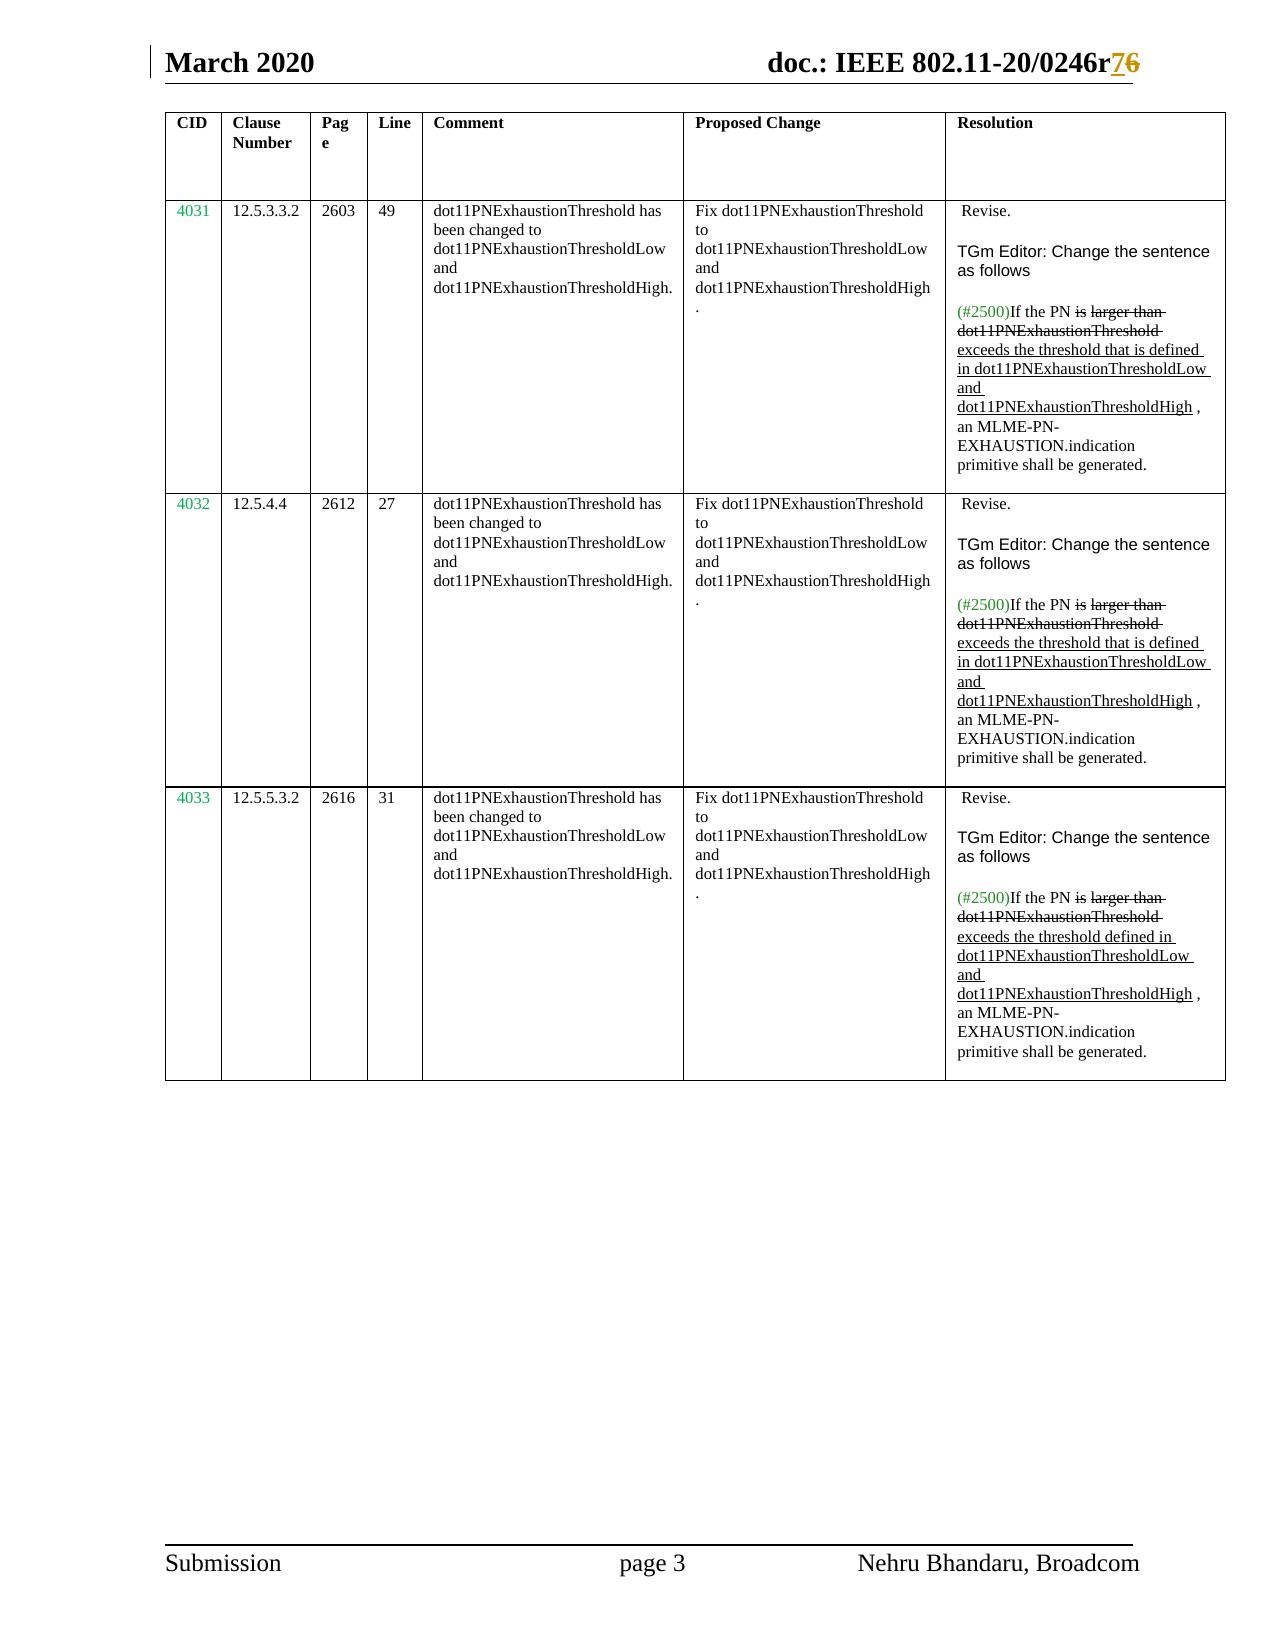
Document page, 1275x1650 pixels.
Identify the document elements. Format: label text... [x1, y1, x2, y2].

table_cell Fix dot11PNExhaustionThreshold to dot11PNExhaustionThresholdLow and dot11PNExhaustionThresholdHigh. [684, 201, 945, 493]
table_header Proposed Change [684, 113, 945, 200]
table_cell 2616 [311, 788, 367, 1080]
table_cell 2603 [311, 201, 367, 493]
table_cell Revise. TGm Editor: Change the sentence as follows (#2500)If the PN is larger than dot11PNExhaustionThreshold exceeds the threshold that is defined in dot11PNExhaustionThresholdLow and dot11PNExhaustionThresholdHigh , an MLME-PN-EXHAUSTION.indication primitive shall be generated. [946, 201, 1225, 493]
table_cell 2612 [311, 494, 367, 786]
table_cell 4032 [166, 494, 221, 786]
table_cell Revise. TGm Editor: Change the sentence as follows (#2500)If the PN is larger than dot11PNExhaustionThreshold exceeds the threshold that is defined in dot11PNExhaustionThresholdLow and dot11PNExhaustionThresholdHigh , an MLME-PN-EXHAUSTION.indication primitive shall be generated. [946, 494, 1225, 786]
table_header Page [311, 113, 367, 200]
table_cell 49 [368, 201, 422, 493]
table_header Resolution [946, 113, 1225, 200]
table_cell dot11PNExhaustionThreshold has been changed to dot11PNExhaustionThresholdLow and dot11PNExhaustionThresholdHigh. [423, 494, 683, 786]
table_cell 4031 [166, 201, 221, 493]
table_cell 12.5.5.3.2 [222, 788, 310, 1080]
table_cell 12.5.3.3.2 [222, 201, 310, 493]
table_cell 12.5.4.4 [222, 494, 310, 786]
table_header Line [368, 113, 422, 200]
table_cell 4033 [166, 788, 221, 1080]
table_cell dot11PNExhaustionThreshold has been changed to dot11PNExhaustionThresholdLow and dot11PNExhaustionThresholdHigh. [423, 788, 683, 1080]
table_header CID [166, 113, 221, 200]
table_header Clause Number [222, 113, 310, 200]
table_cell Fix dot11PNExhaustionThreshold to dot11PNExhaustionThresholdLow and dot11PNExhaustionThresholdHigh. [684, 788, 945, 1080]
table_cell dot11PNExhaustionThreshold has been changed to dot11PNExhaustionThresholdLow and dot11PNExhaustionThresholdHigh. [423, 201, 683, 493]
table_cell Fix dot11PNExhaustionThreshold to dot11PNExhaustionThresholdLow and dot11PNExhaustionThresholdHigh. [684, 494, 945, 786]
table_cell 27 [368, 494, 422, 786]
table_header Comment [423, 113, 683, 200]
table_cell 31 [368, 788, 422, 1080]
table_cell Revise. TGm Editor: Change the sentence as follows (#2500)If the PN is larger than dot11PNExhaustionThreshold exceeds the threshold defined in dot11PNExhaustionThresholdLow and dot11PNExhaustionThresholdHigh , an MLME-PN-EXHAUSTION.indication primitive shall be generated. [946, 788, 1225, 1080]
